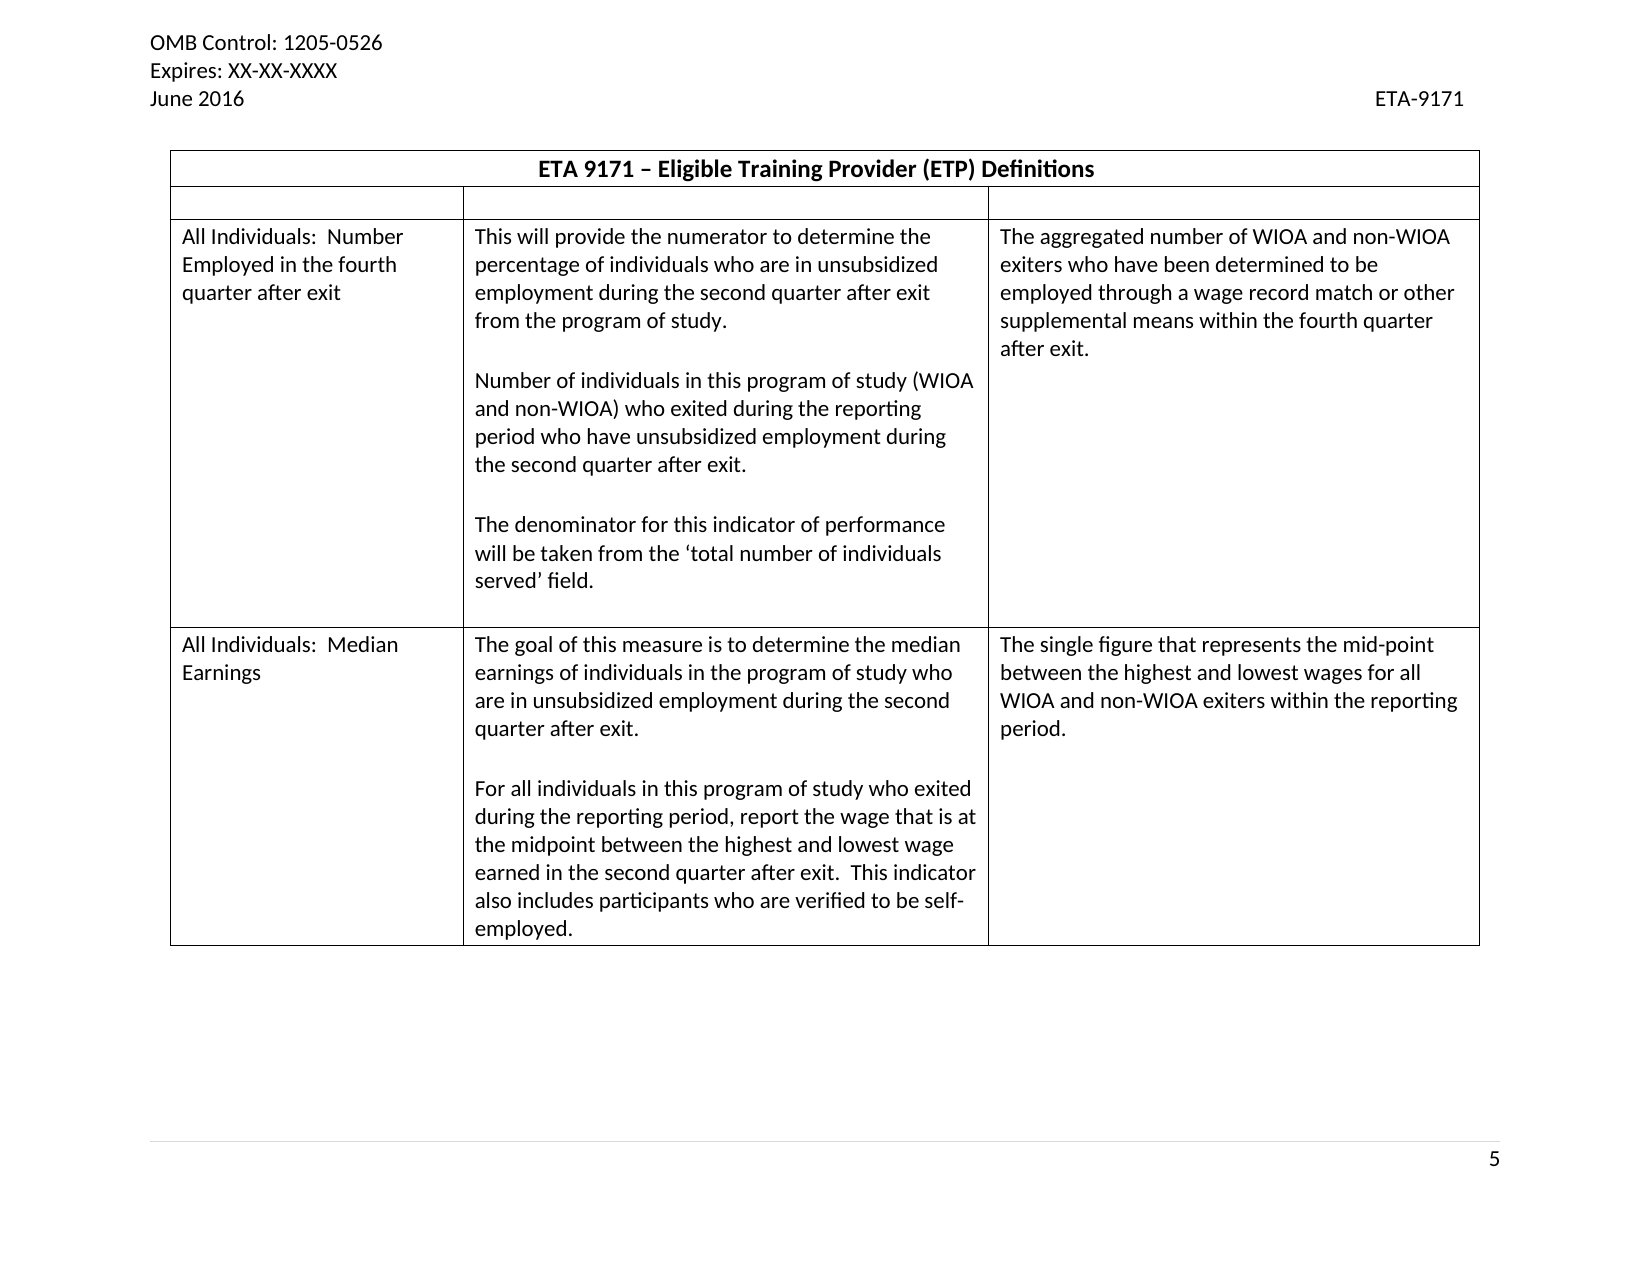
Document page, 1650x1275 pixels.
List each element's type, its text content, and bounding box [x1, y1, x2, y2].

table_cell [464, 187, 988, 219]
table_cell The goal of this measure is to determine the median earnings of individuals in the program of study who are in unsubsidized employment during the second quarter after exit. For all individuals in this program of study who exited during the reporting period, report the wage that is at the midpoint between the highest and lowest wage earned in the second quarter after exit. This indicator also includes participants who are verified to be self-employed. [464, 628, 988, 944]
table_cell The aggregated number of WIOA and non-WIOA exiters who have been determined to be employed through a wage record match or other supplemental means within the fourth quarter after exit. [989, 220, 1479, 627]
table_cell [171, 187, 463, 219]
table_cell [989, 187, 1479, 219]
table_cell All Individuals: Number Employed in the fourth quarter after exit [171, 220, 463, 627]
table_cell The single figure that represents the mid-point between the highest and lowest wages for all WIOA and non-WIOA exiters within the reporting period. [989, 628, 1479, 944]
table_cell All Individuals: Median Earnings [171, 628, 463, 944]
table_header ETA 9171 – Eligible Training Provider (ETP) Definitions [171, 151, 1479, 186]
